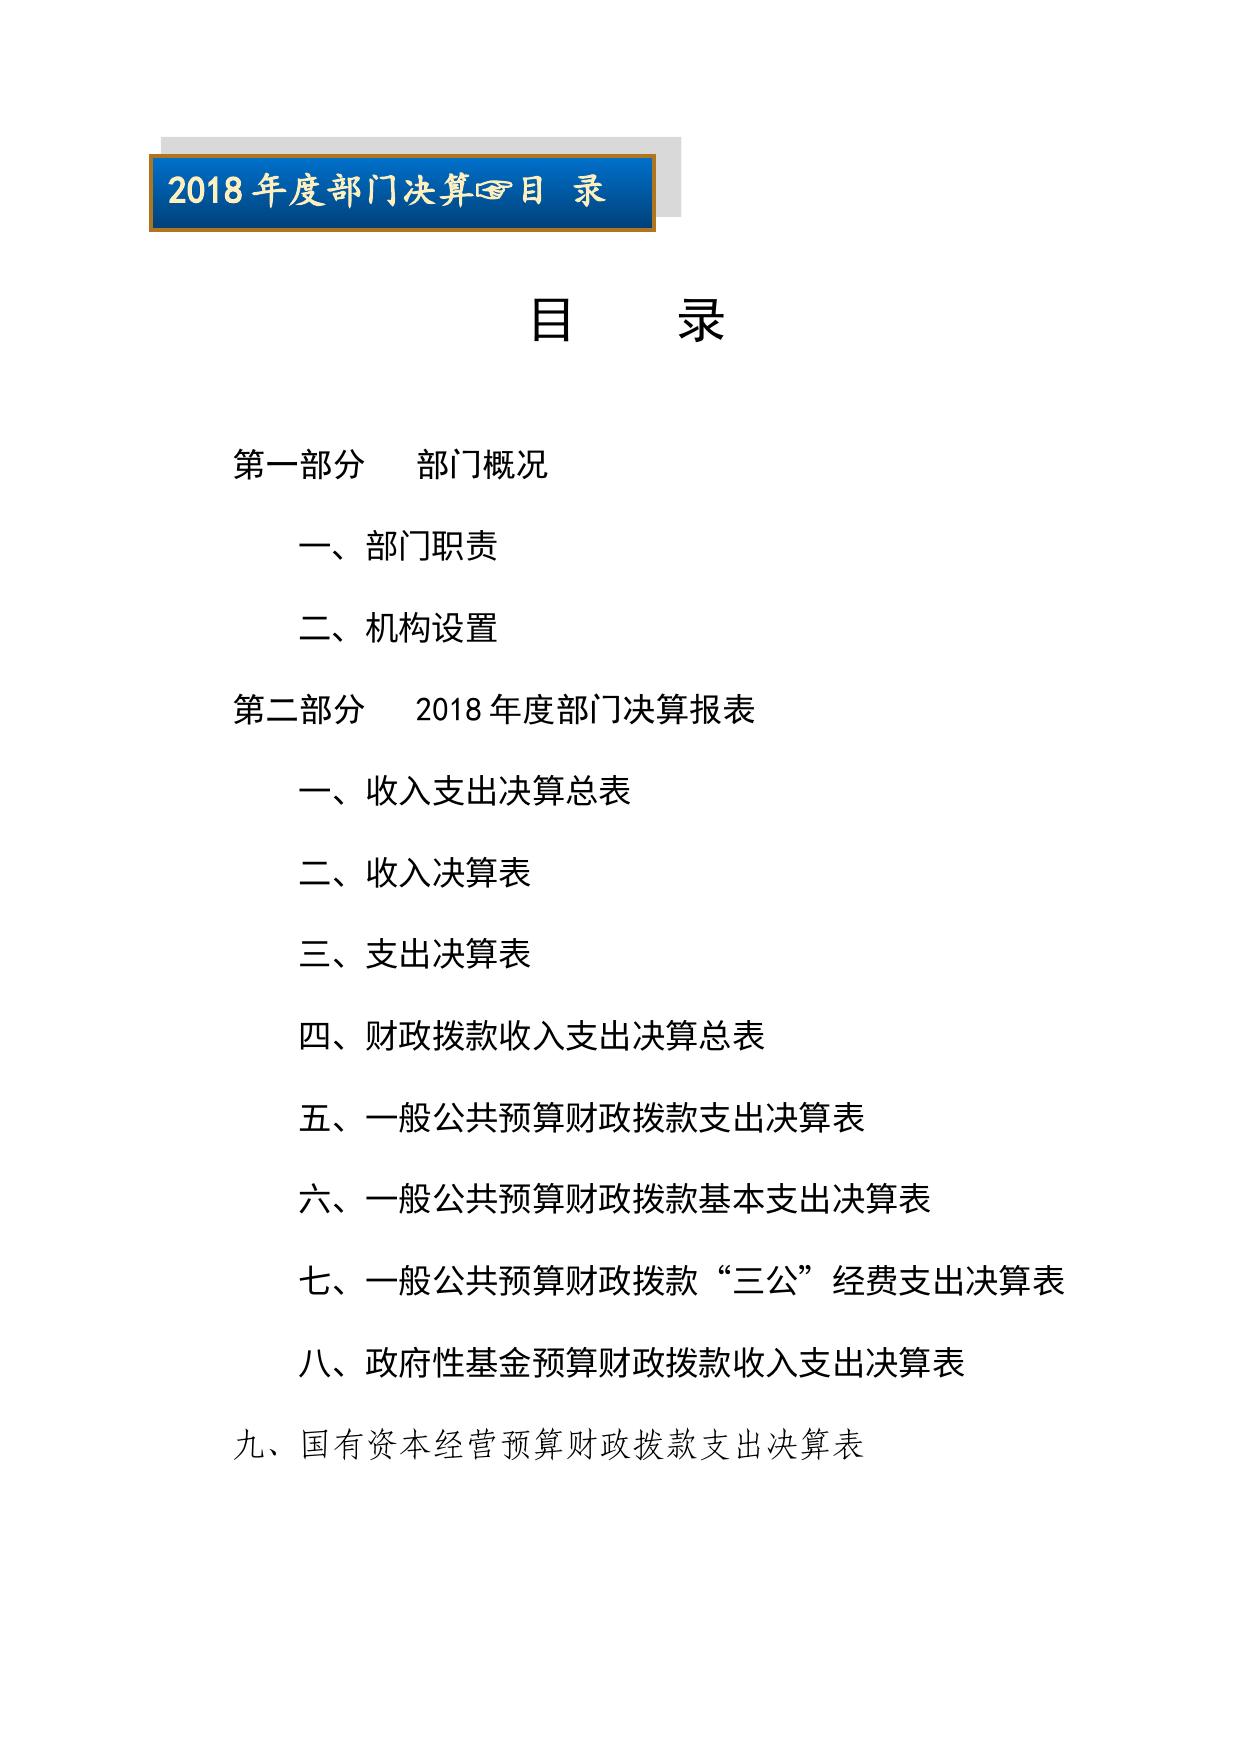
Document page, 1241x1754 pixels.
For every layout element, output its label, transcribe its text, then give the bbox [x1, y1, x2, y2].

text 三、支出决算表 [232, 919, 1087, 984]
text 七、一般公共预算财政拨款“三公”经费支出决算表 [232, 1246, 1087, 1311]
text 二、收入决算表 [232, 838, 1087, 903]
text 目 录 [165, 283, 1087, 348]
text 一、部门职责 [165, 511, 1087, 576]
text 八、政府性基金预算财政拨款收入支出决算表 [232, 1328, 1087, 1393]
text 五、一般公共预算财政拨款支出决算表 [232, 1083, 1087, 1148]
text 四、财政拨款收入支出决算总表 [232, 1001, 1087, 1066]
text 一、收入支出决算总表 [232, 756, 1087, 821]
text 第一部分 部门概况 [165, 429, 1087, 494]
text 二、机构设置 [165, 593, 1087, 658]
text 六、一般公共预算财政拨款基本支出决算表 [232, 1164, 1087, 1229]
text 第二部分 2018年度部门决算报表 [165, 674, 1087, 739]
text 九、国有资本经营预算财政拨款支出决算表 [165, 1409, 1087, 1474]
